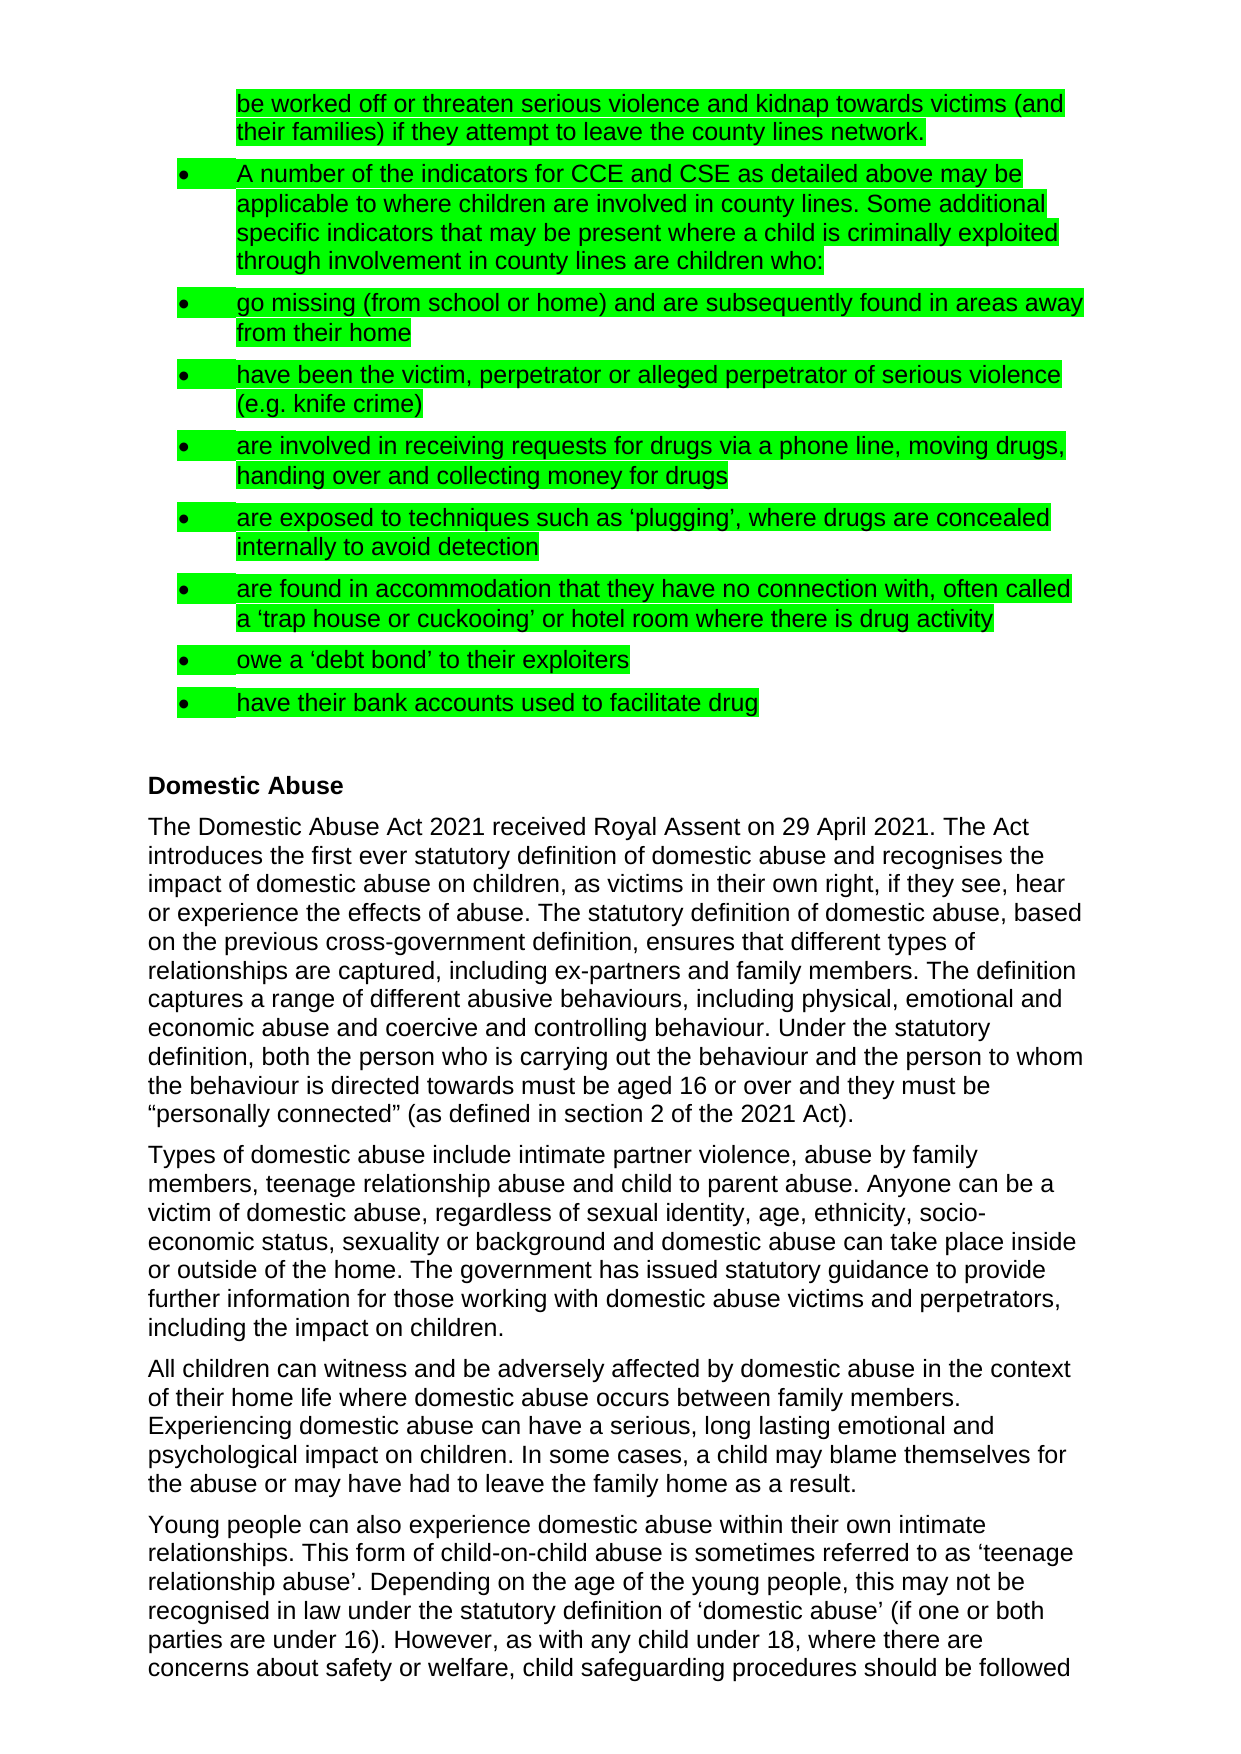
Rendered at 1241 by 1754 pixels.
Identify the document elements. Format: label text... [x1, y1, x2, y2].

list have been the victim, perpetrator or alleged perpetrator of serious violence (e.g. knife crime) [177, 359, 1090, 418]
text Domestic Abuse [148, 771, 1090, 800]
list are involved in receiving requests for drugs via a phone line, moving drugs, handing over and collecting money for drugs [177, 430, 1090, 489]
text Types of domestic abuse include intimate partner violence, abuse by family members, teenage relationship abuse and child to parent abuse. Anyone can be a victim of domestic abuse, regardless of sexual identity, age, ethnicity, socio-economic status, sexuality or background and domestic abuse can take place inside or outside of the home. The government has issued statutory guidance to provide further information for those working with domestic abuse victims and perpetrators, including the impact on children. [148, 1140, 1090, 1342]
list have their bank accounts used to facilitate drug [236, 687, 1090, 718]
list A number of the indicators for CCE and CSE as detailed above may be applicable to where children are involved in county lines. Some additional specific indicators that may be present where a child is criminally exploited through involvement in county lines are children who: [177, 158, 1090, 275]
list are found in accommodation that they have no connection with, often called a ‘trap house or cuckooing’ or hotel room where there is drug activity [177, 573, 1090, 632]
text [148, 1510, 1090, 1682]
text All children can witness and be adversely affected by domestic abuse in the context of their home life where domestic abuse occurs between family members. Experiencing domestic abuse can have a serious, long lasting emotional and psychological impact on children. In some cases, a child may blame themselves for the abuse or may have had to leave the family home as a result. [148, 1354, 1090, 1497]
list go missing (from school or home) and are subsequently found in areas away from their home [177, 287, 1090, 347]
list are exposed to techniques such as ‘plugging’, where drugs are concealed internally to avoid detection [177, 502, 1090, 561]
text The Domestic Abuse Act 2021 received Royal Assent on 29 April 2021. The Act introduces the first ever statutory definition of domestic abuse and recognises the impact of domestic abuse on children, as victims in their own right, if they see, hear or experience the effects of abuse. The statutory definition of domestic abuse, based on the previous cross-government definition, ensures that different types of relationships are captured, including ex-partners and family members. The definition captures a range of different abusive behaviours, including physical, emotional and economic abuse and coercive and controlling behaviour. Under the statutory definition, both the person who is carrying out the behaviour and the person to whom the behaviour is directed towards must be aged 16 or over and they must be “personally connected” (as defined in section 2 of the 2021 Act). [148, 812, 1090, 1128]
list owe a ‘debt bond’ to their exploiters [177, 644, 1090, 675]
